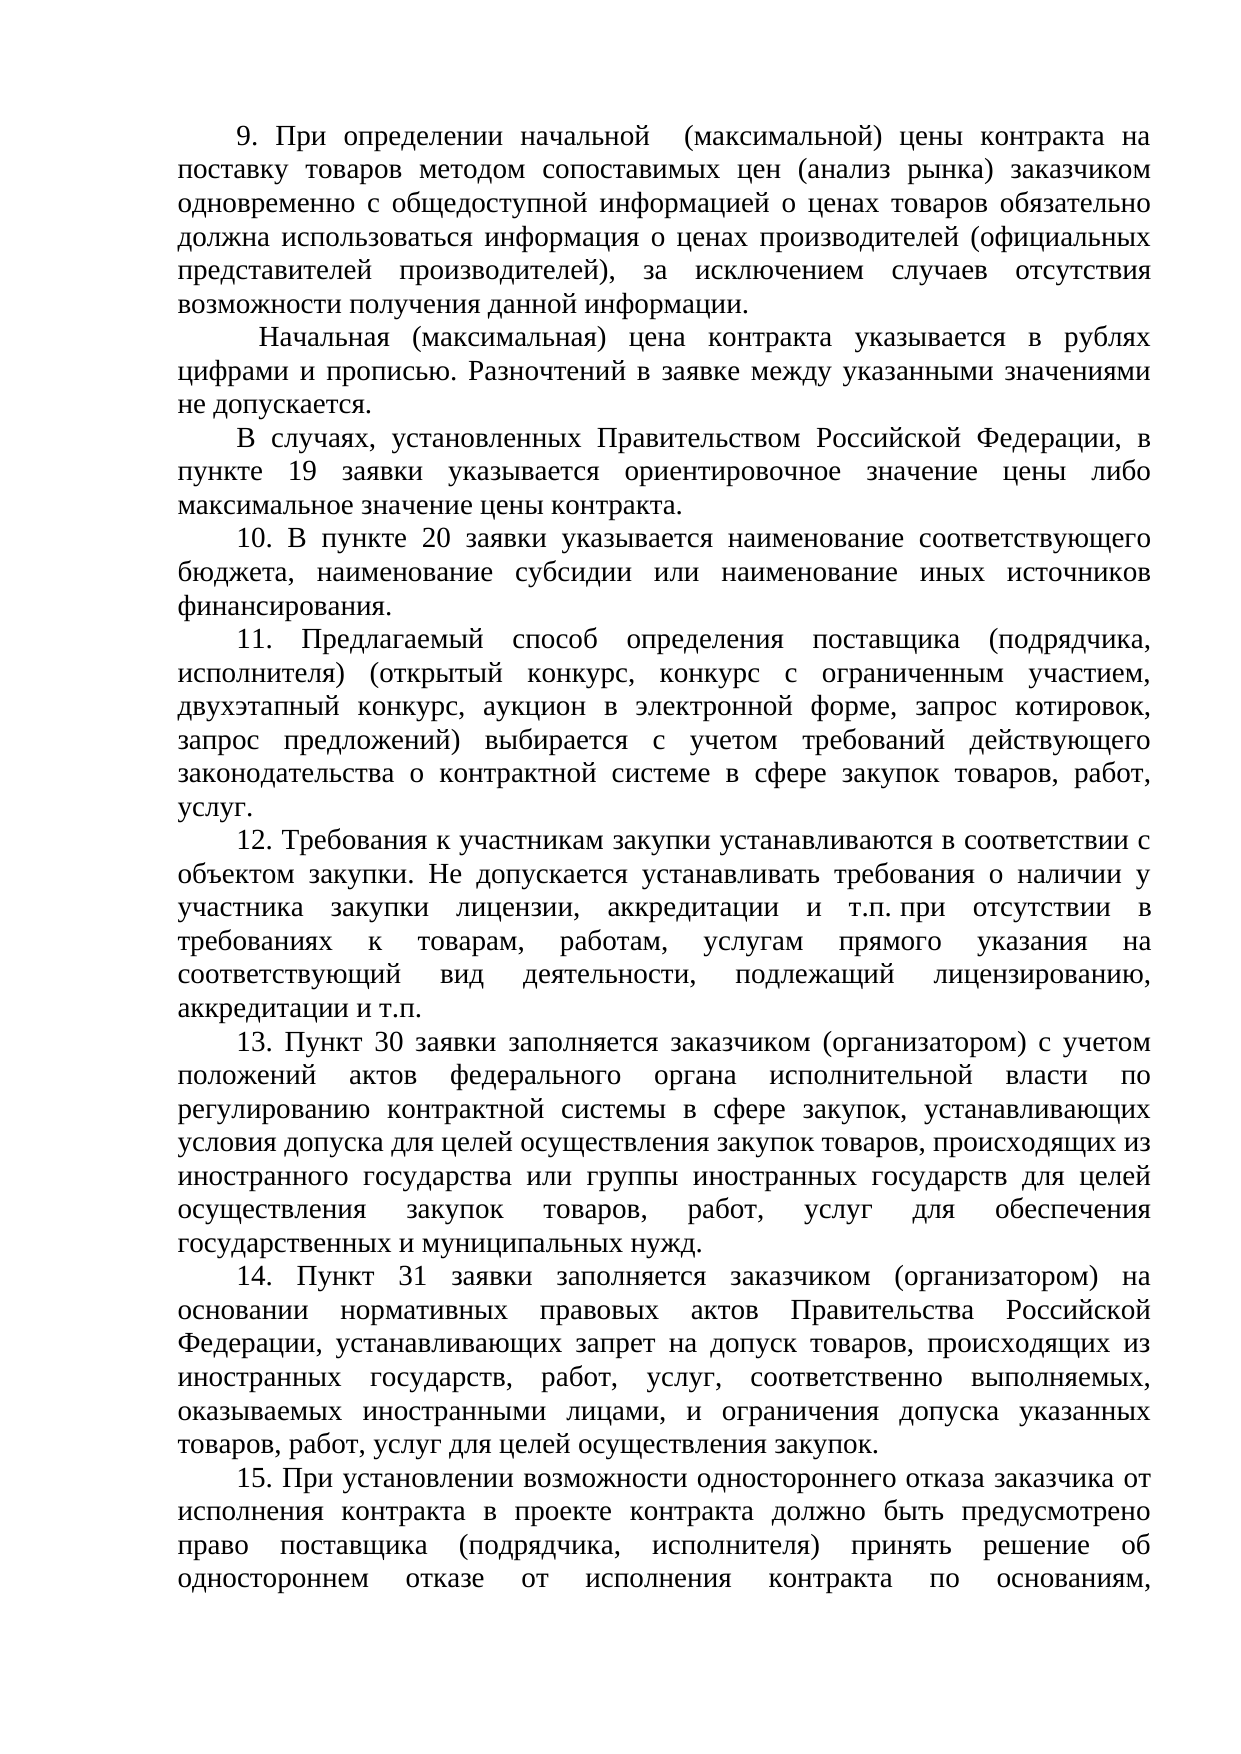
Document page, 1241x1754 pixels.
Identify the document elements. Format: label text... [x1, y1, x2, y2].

text 13. Пункт 30 заявки заполняется заказчиком (организатором) с учетом положений актов федерального органа исполнительной власти по регулированию контрактной системы в сфере закупок, устанавливающих условия допуска для целей осуществления закупок товаров, происходящих из иностранного государства или группы иностранных государств для целей осуществления закупок товаров, работ, услуг для обеспечения государственных и муниципальных нужд. [177, 1024, 1152, 1258]
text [177, 1460, 1152, 1594]
text 12. Требования к участникам закупки устанавливаются в соответствии с объектом закупки. Не допускается устанавливать требования о наличии у участника закупки лицензии, аккредитации и т.п. при отсутствии в требованиях к товарам, работам, услугам прямого указания на соответствующий вид деятельности, подлежащий лицензированию, аккредитации и т.п. [177, 822, 1152, 1024]
text 9. При определении начальной (максимальной) цены контракта на поставку товаров методом сопоставимых цен (анализ рынка) заказчиком одновременно с общедоступной информацией о ценах товаров обязательно должна использоваться информация о ценах производителей (официальных представителей производителей), за исключением случаев отсутствия возможности получения данной информации. [177, 118, 1152, 319]
text 10. В пункте 20 заявки указывается наименование соответствующего бюджета, наименование субсидии или наименование иных источников финансирования. [177, 521, 1152, 621]
text В случаях, установленных Правительством Российской Федерации, в пункте 19 заявки указывается ориентировочное значение цены либо максимальное значение цены контракта. [177, 420, 1152, 521]
text 11. Предлагаемый способ определения поставщика (подрядчика, исполнителя) (открытый конкурс, конкурс с ограниченным участием, двухэтапный конкурс, аукцион в электронной форме, запрос котировок, запрос предложений) выбирается с учетом требований действующего законодательства о контрактной системе в сфере закупок товаров, работ, услуг. [177, 621, 1152, 822]
text 14. Пункт 31 заявки заполняется заказчиком (организатором) на основании нормативных правовых актов Правительства Российской Федерации, устанавливающих запрет на допуск товаров, происходящих из иностранных государств, работ, услуг, соответственно выполняемых, оказываемых иностранными лицами, и ограничения допуска указанных товаров, работ, услуг для целей осуществления закупок. [177, 1258, 1152, 1460]
text Начальная (максимальная) цена контракта указывается в рублях цифрами и прописью. Разночтений в заявке между указанными значениями не допускается. [177, 319, 1152, 420]
